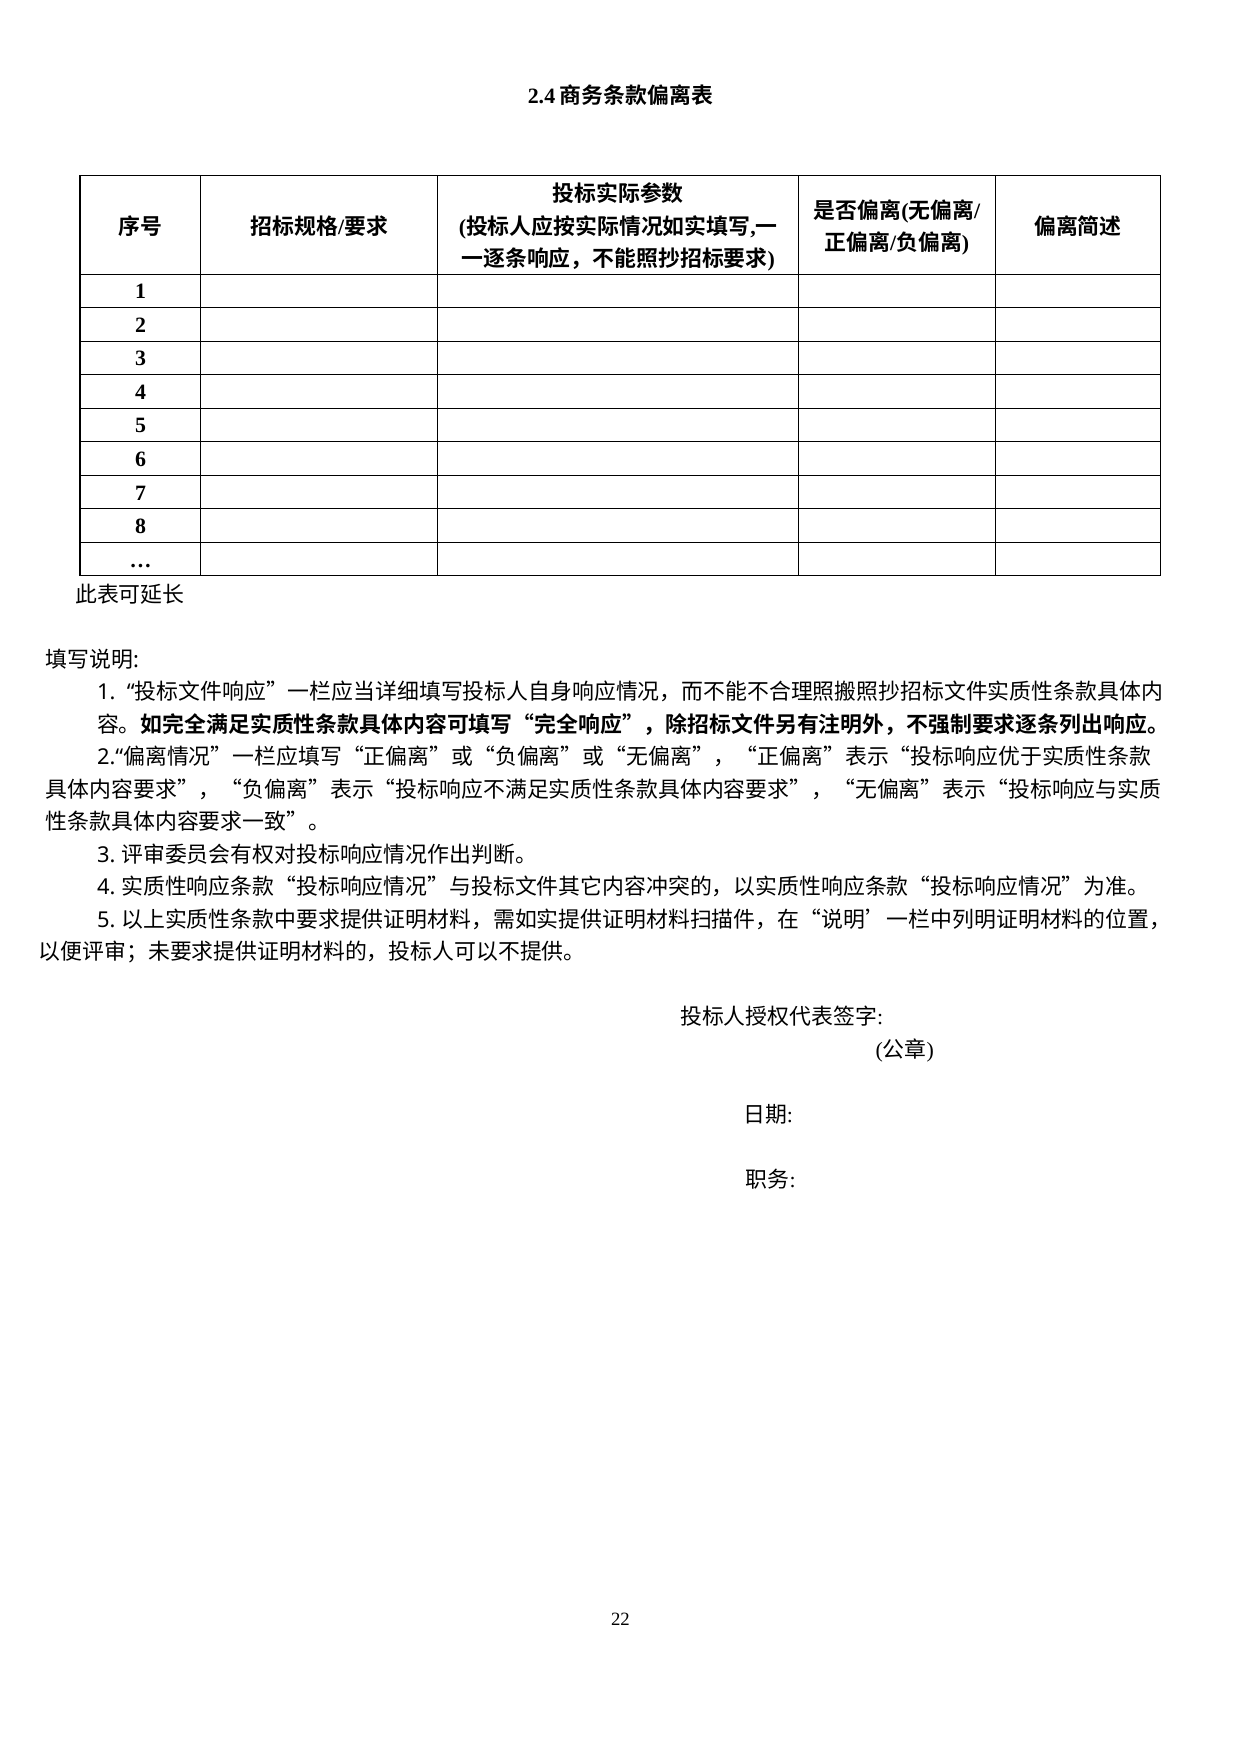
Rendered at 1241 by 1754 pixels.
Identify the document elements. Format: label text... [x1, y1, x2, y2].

table_header 投标实际参数 (投标人应按实际情况如实填写,一一逐条响应，不能照抄招标要求) [438, 176, 798, 273]
table_cell [438, 308, 798, 341]
table_cell [201, 543, 437, 575]
table_cell 3 [81, 342, 200, 374]
table_cell [438, 342, 798, 374]
text 5. 以上实质性条款中要求提供证明材料，需如实提供证明材料扫描件，在“说明’一栏中列明证明材料的位置，以便评审；未要求提供证明材料的，投标人可以不提供。 [38, 901, 1165, 966]
table_cell 1 [81, 275, 200, 307]
table_cell [996, 476, 1160, 508]
text 职务: [75, 1161, 1165, 1194]
table_header 是否偏离(无偏离/正偏离/负偏离) [799, 176, 995, 273]
text 2.4商务条款偏离表 [75, 77, 1165, 110]
table_cell [438, 275, 798, 307]
table_cell [799, 342, 995, 374]
table_cell [799, 442, 995, 475]
table_cell [438, 409, 798, 441]
table_cell [201, 308, 437, 341]
table_cell [799, 308, 995, 341]
table_header 招标规格/要求 [201, 176, 437, 273]
table_cell [996, 342, 1160, 374]
text 此表可延长 [75, 576, 1165, 609]
table_cell [438, 543, 798, 575]
table_cell [799, 509, 995, 542]
text (公章) [75, 1031, 1165, 1064]
table_cell [201, 409, 437, 441]
table_cell [799, 275, 995, 307]
text 2.“偏离情况”一栏应填写“正偏离”或“负偏离”或“无偏离”，“正偏离”表示“投标响应优于实质性条款具体内容要求”，“负偏离”表示“投标响应不满足实质性条款具体内容要求”，“无偏离”表示“投标响应与实质性条款具体内容要求一致”。 [46, 739, 1165, 836]
table_cell [799, 409, 995, 441]
table_cell [201, 442, 437, 475]
table_cell 6 [81, 442, 200, 475]
table_cell [201, 342, 437, 374]
text 投标人授权代表签字: [75, 999, 1165, 1031]
table_cell … [81, 543, 200, 575]
table_cell 2 [81, 308, 200, 341]
table_cell [799, 476, 995, 508]
table_cell [438, 442, 798, 475]
table_header 序号 [81, 176, 200, 273]
text 4. 实质性响应条款“投标响应情况”与投标文件其它内容冲突的，以实质性响应条款“投标响应情况”为准。 [46, 869, 1165, 901]
table_cell [996, 543, 1160, 575]
text 日期: [75, 1064, 1165, 1129]
text 1. “投标文件响应”一栏应当详细填写投标人自身响应情况，而不能不合理照搬照抄招标文件实质性条款具体内容。如完全满足实质性条款具体内容可填写“完全响应”，除招标文件另有注明外，不强制要求逐条列出响应。 [97, 674, 1165, 739]
table_cell [201, 375, 437, 408]
table_cell [201, 509, 437, 542]
table_cell 7 [81, 476, 200, 508]
table_cell [201, 275, 437, 307]
text 填写说明: [16, 641, 1165, 674]
table_cell [201, 476, 437, 508]
table_cell 5 [81, 409, 200, 441]
table_cell [996, 275, 1160, 307]
table_cell [438, 476, 798, 508]
table_cell [438, 509, 798, 542]
table_cell [996, 375, 1160, 408]
text 3. 评审委员会有权对投标响应情况作出判断。 [46, 836, 1165, 869]
table_cell 8 [81, 509, 200, 542]
table_cell [799, 375, 995, 408]
table_cell [996, 308, 1160, 341]
table_cell [799, 543, 995, 575]
table_cell [438, 375, 798, 408]
table_cell [996, 509, 1160, 542]
table_header 偏离简述 [996, 176, 1160, 273]
table_cell [996, 409, 1160, 441]
table_cell [996, 442, 1160, 475]
table_cell 4 [81, 375, 200, 408]
